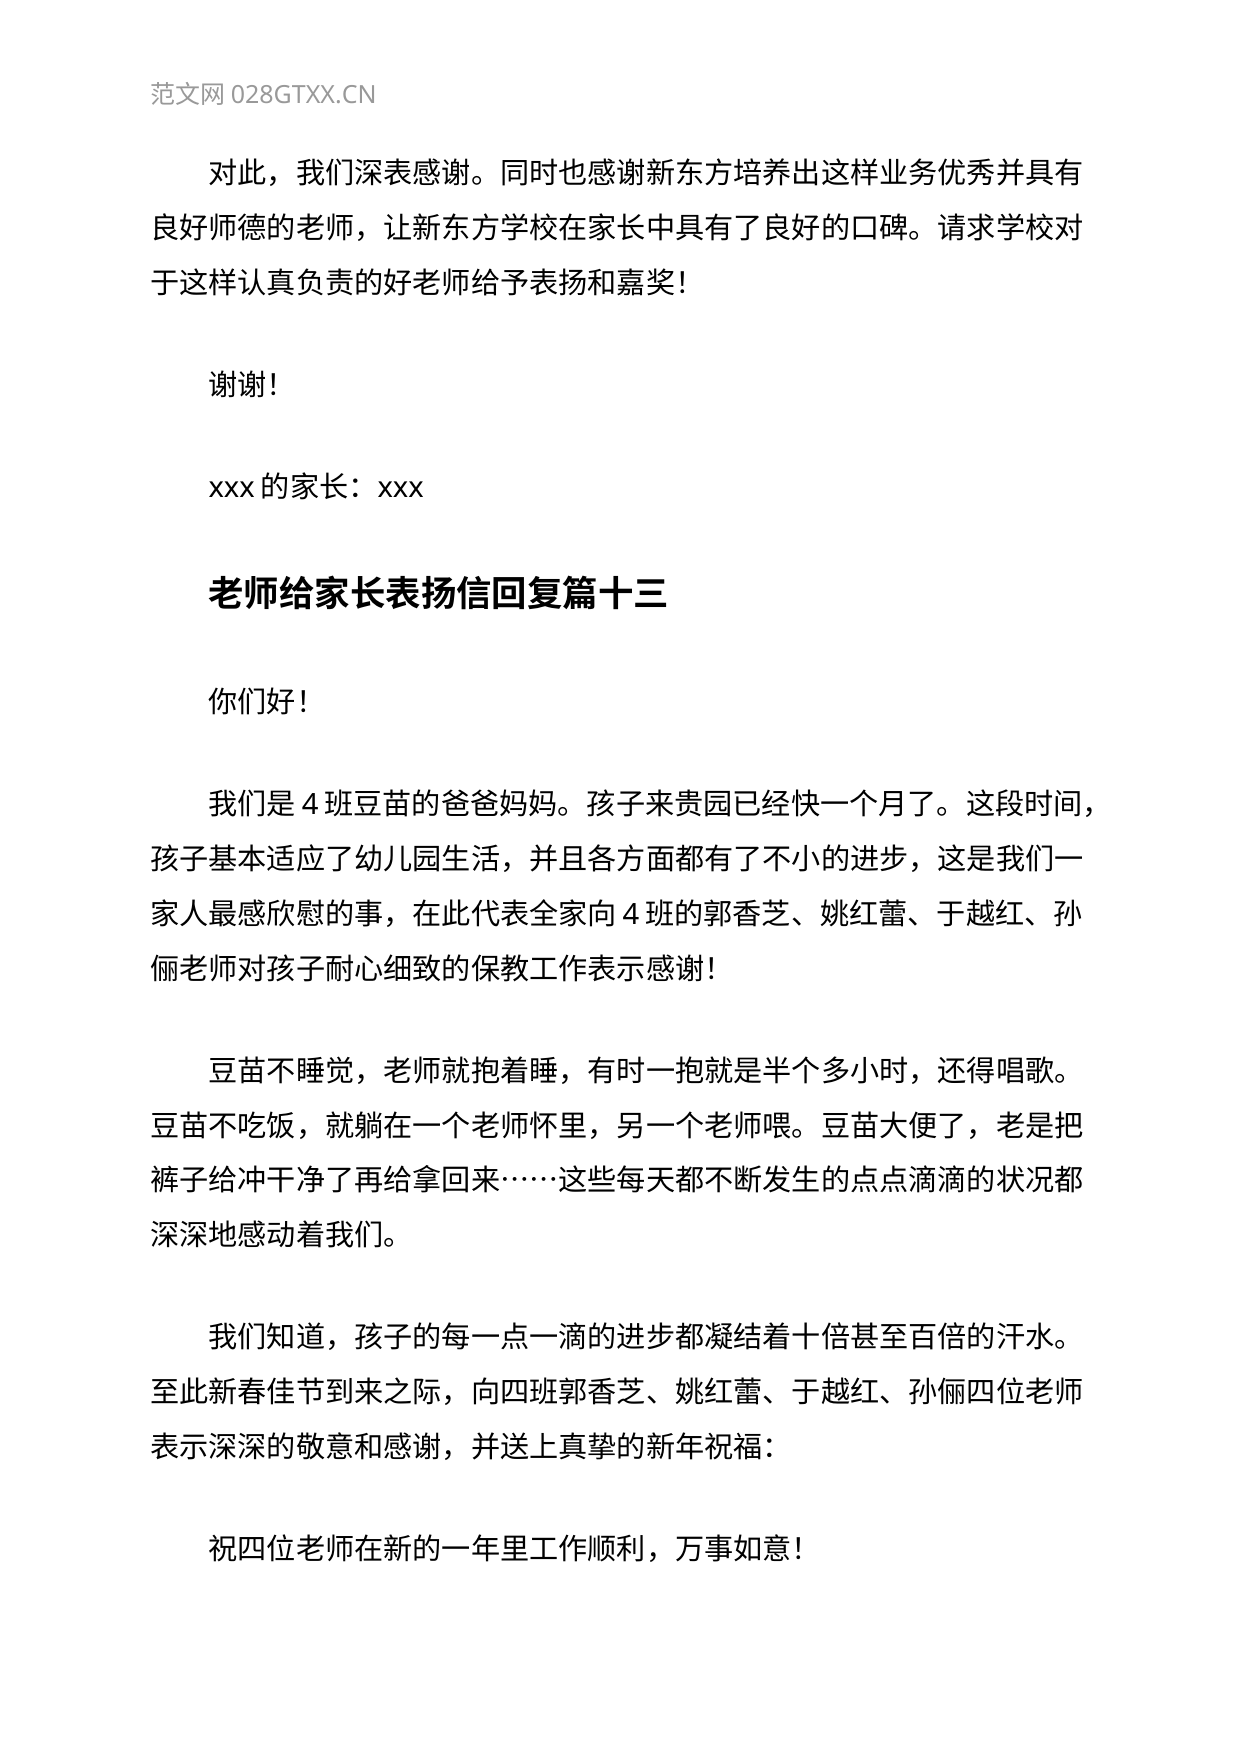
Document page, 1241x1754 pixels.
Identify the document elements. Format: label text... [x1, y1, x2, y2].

text 你们好！ [150, 679, 1090, 721]
text 对此，我们深表感谢。同时也感谢新东方培养出这样业务优秀并具有良好师德的老师，让新东方学校在家长中具有了良好的口碑。请求学校对于这样认真负责的好老师给予表扬和嘉奖！ [150, 150, 1090, 302]
text 祝四位老师在新的一年里工作顺利，万事如意！ [150, 1525, 1090, 1567]
text 我们知道，孩子的每一点一滴的进步都凝结着十倍甚至百倍的汗水。至此新春佳节到来之际，向四班郭香芝、姚红蕾、于越红、孙俪四位老师表示深深的敬意和感谢，并送上真挚的新年祝福： [150, 1314, 1090, 1466]
text 我们是4班豆苗的爸爸妈妈。孩子来贵园已经快一个月了。这段时间，孩子基本适应了幼儿园生活，并且各方面都有了不小的进步，这是我们一家人最感欣慰的事，在此代表全家向4班的郭香芝、姚红蕾、于越红、孙俪老师对孩子耐心细致的保教工作表示感谢！ [150, 781, 1090, 988]
text 老师给家长表扬信回复篇十三 [150, 565, 1090, 617]
text 豆苗不睡觉，老师就抱着睡，有时一抱就是半个多小时，还得唱歌。豆苗不吃饭，就躺在一个老师怀里，另一个老师喂。豆苗大便了，老是把裤子给冲干净了再给拿回来……这些每天都不断发生的点点滴滴的状况都深深地感动着我们。 [150, 1047, 1090, 1254]
text xxx的家长：xxx [150, 463, 1090, 506]
text 谢谢！ [150, 362, 1090, 404]
